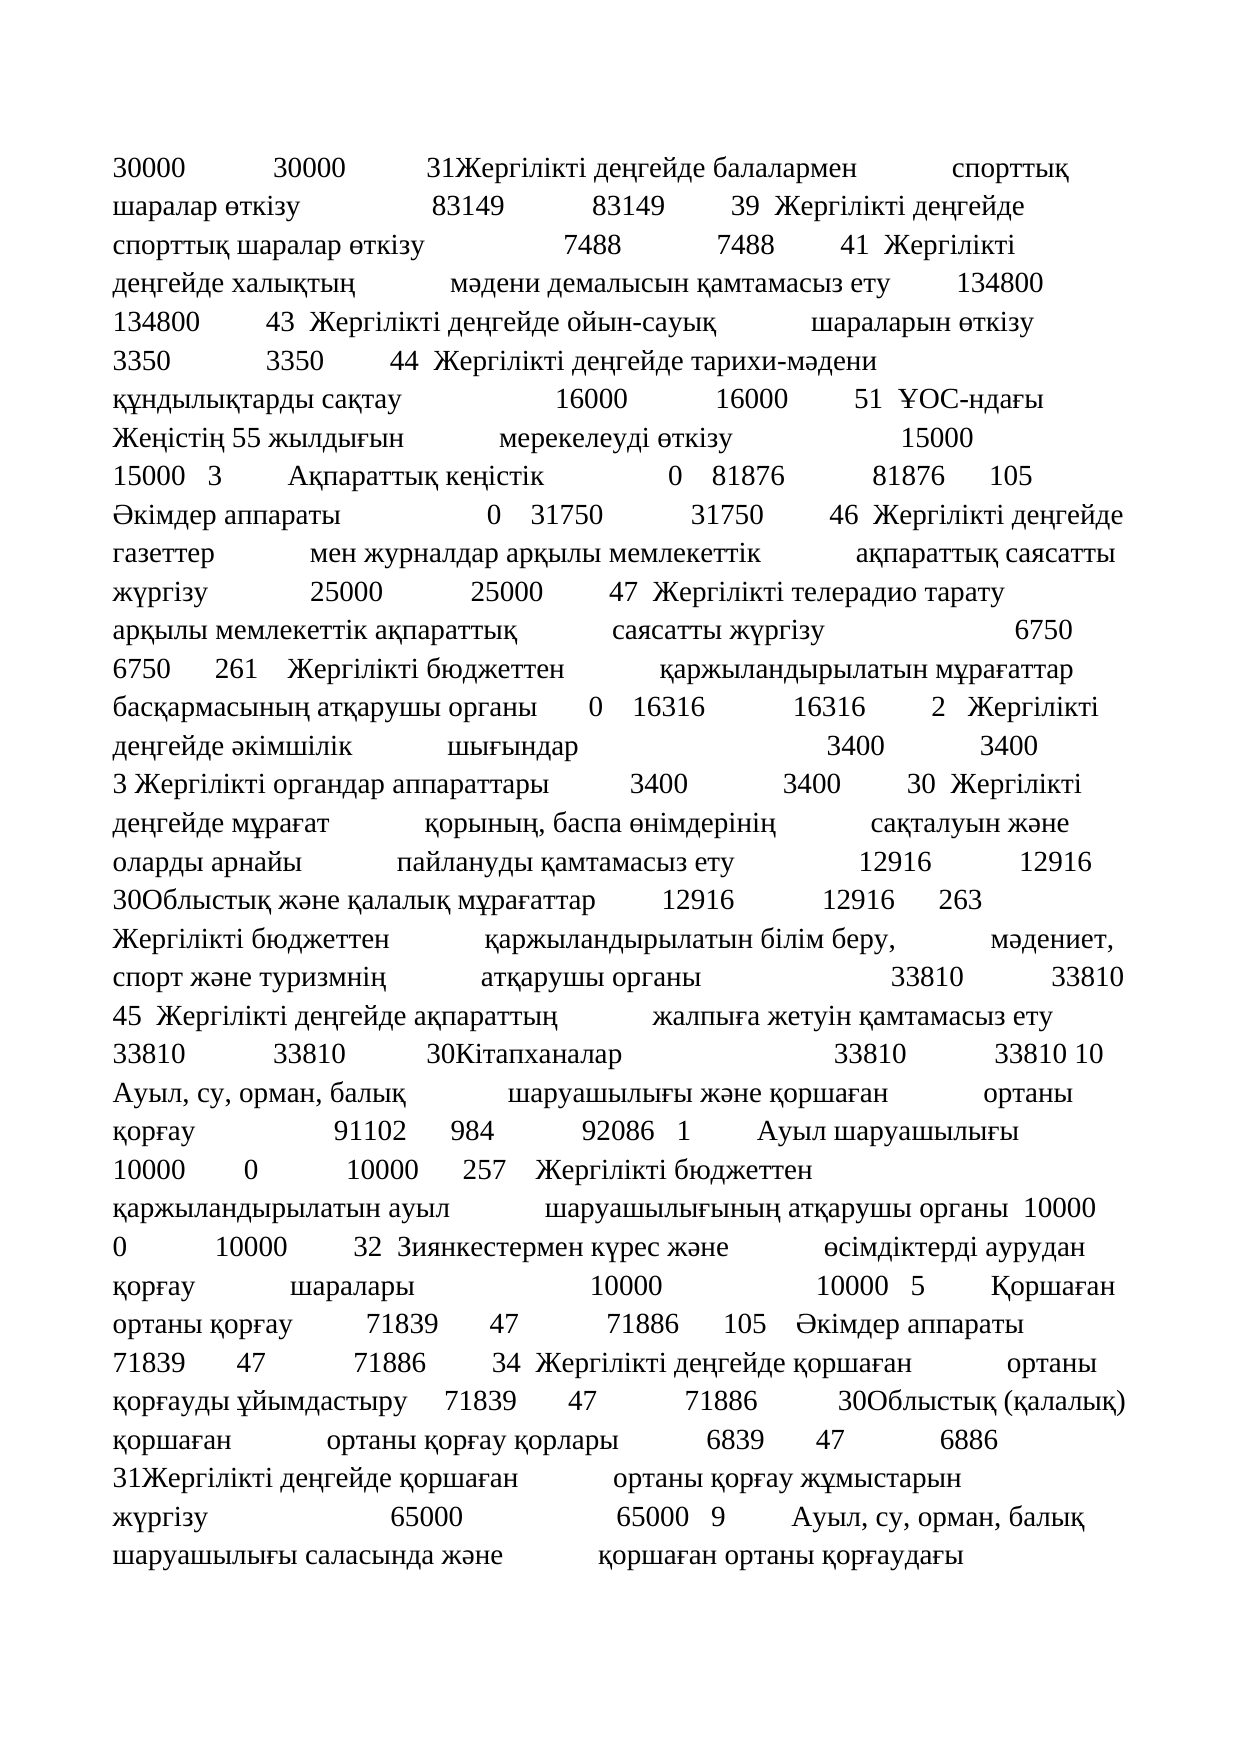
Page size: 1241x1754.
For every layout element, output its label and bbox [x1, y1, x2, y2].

text [112, 150, 1128, 1571]
